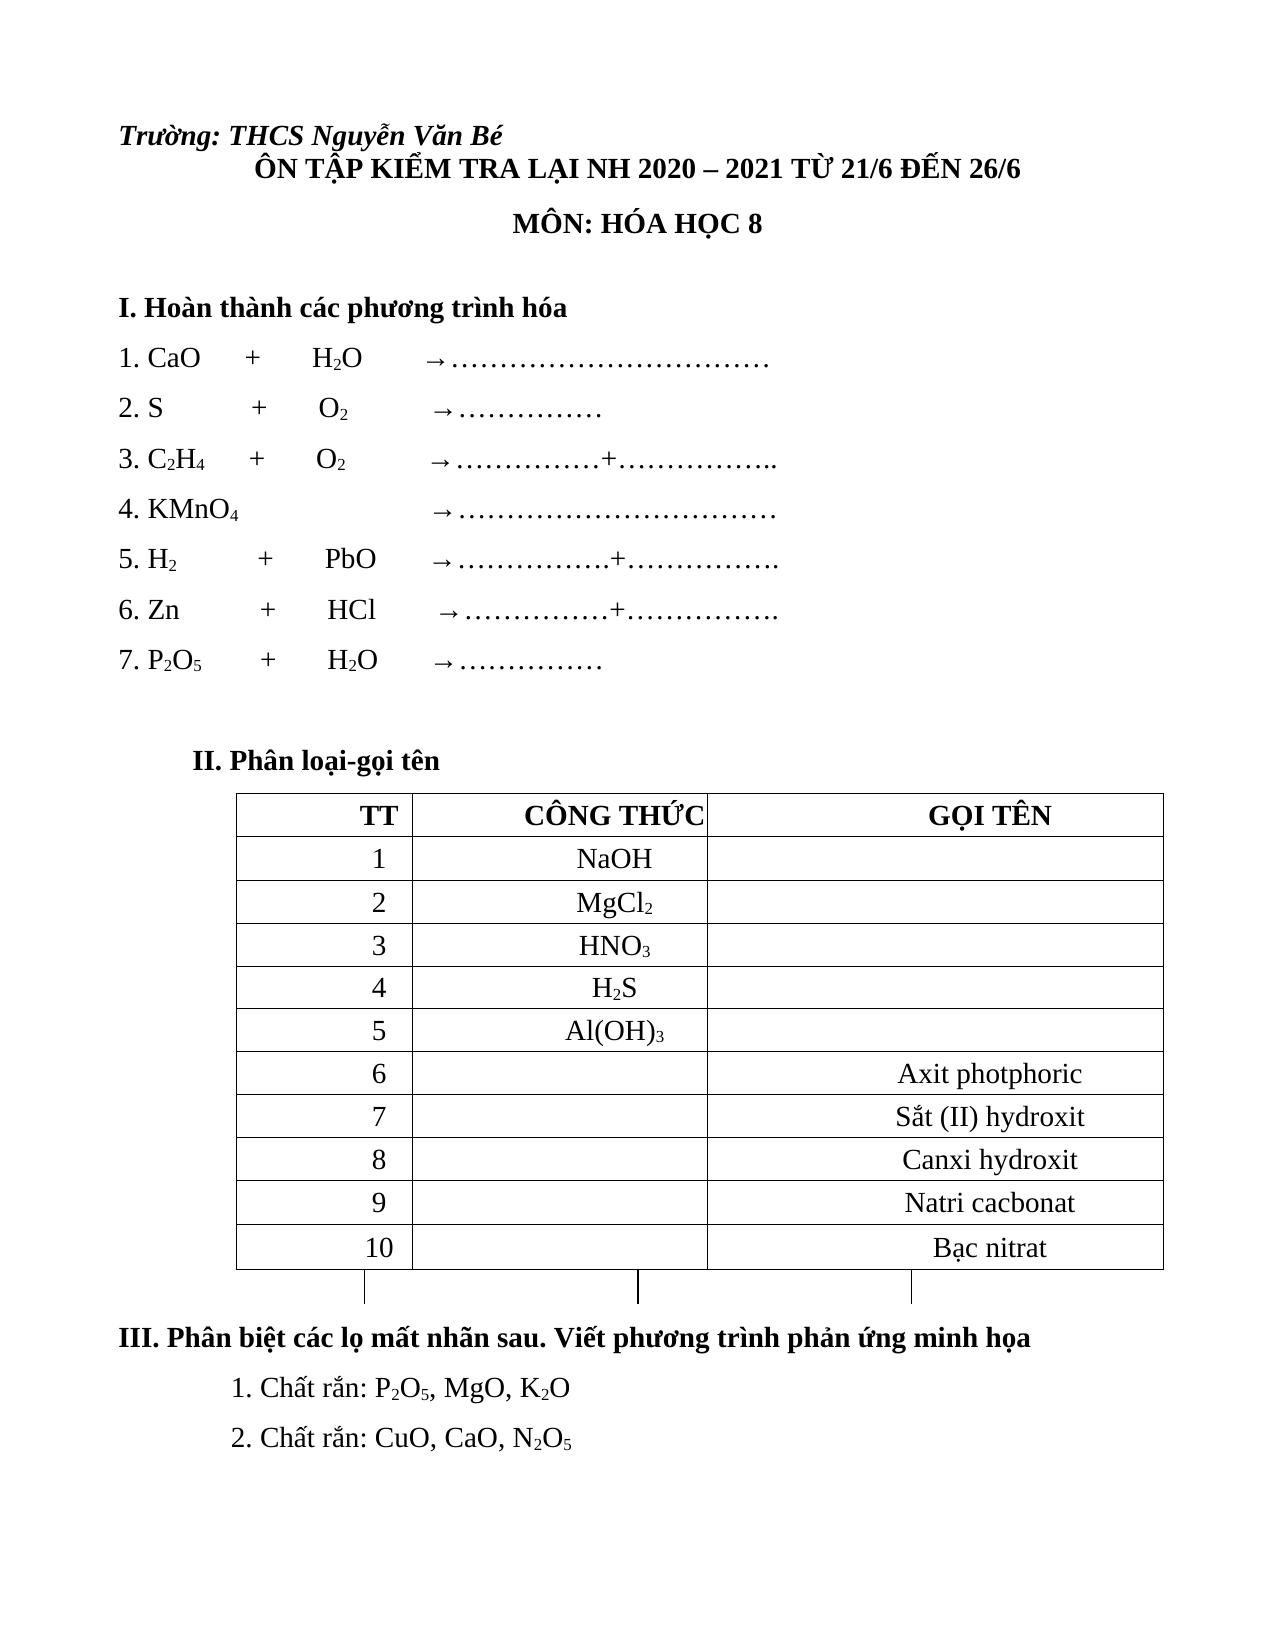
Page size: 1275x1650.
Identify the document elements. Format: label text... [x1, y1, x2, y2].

table_cell 8 [237, 1138, 412, 1180]
text ÔN TẬP KIỂM TRA LẠI NH 2020 – 2021 TỪ 21/6 ĐẾN 26/6 [118, 152, 1157, 185]
table_cell 6 [237, 1052, 412, 1094]
table_header CÔNG THỨC [413, 794, 707, 836]
table_header TT [237, 794, 412, 836]
table_header GỌI TÊN [708, 794, 1163, 836]
table_cell 1 [237, 837, 412, 879]
table_cell [413, 1138, 707, 1180]
table_cell Canxi hydroxit [708, 1138, 1163, 1180]
table_cell [413, 1181, 707, 1223]
table_cell [708, 1009, 1163, 1051]
text 3. C2H4 + O2 →……………+…………….. [118, 441, 1157, 474]
table_cell H2S [413, 967, 707, 1007]
text III. Phân biệt các lọ mất nhãn sau. Viết phương trình phản ứng minh họa [118, 1320, 1157, 1353]
table_cell [708, 881, 1163, 923]
table_cell 9 [237, 1181, 412, 1223]
text 2. Chất rắn: CuO, CaO, N2O5 [231, 1420, 1191, 1454]
text 7. P2O5 + H2O →…………… [118, 642, 1157, 676]
table_cell 5 [237, 1009, 412, 1051]
table_cell [413, 1052, 707, 1094]
table_cell Bạc nitrat [708, 1225, 1163, 1268]
table_cell MgCl2 [413, 881, 707, 923]
table_cell 2 [237, 881, 412, 923]
text 1. Chất rắn: P2O5, MgO, K2O [231, 1370, 1191, 1404]
table_cell [708, 924, 1163, 966]
text MÔN: HÓA HỌC 8 [118, 206, 1157, 239]
table_cell Al(OH)3 [413, 1009, 707, 1051]
text 2. S + O2 →…………… [118, 391, 1157, 424]
text 1. CaO + H2O →…………………………… [118, 340, 1157, 374]
table_cell Natri cacbonat [708, 1181, 1163, 1223]
table_cell NaOH [413, 837, 707, 879]
text Trường: THCS Nguyễn Văn Bé [118, 118, 1157, 152]
table_cell 7 [237, 1095, 412, 1137]
table_cell [413, 1095, 707, 1137]
table_cell Axit photphoric [708, 1052, 1163, 1094]
text 4. KMnO4 →…………………………… [118, 491, 1157, 525]
table_cell 10 [237, 1225, 412, 1268]
table_cell [708, 967, 1163, 1007]
table_cell HNO3 [413, 924, 707, 966]
table_cell [413, 1225, 707, 1268]
table_cell 4 [237, 967, 412, 1007]
table_cell [708, 837, 1163, 879]
text 5. H2 + PbO →…………….+……………. [118, 541, 1157, 575]
text I. Hoàn thành các phương trình hóa [118, 290, 1157, 323]
text II. Phân loại-gọi tên [192, 743, 1191, 776]
text 6. Zn + HCl →……………+……………. [118, 592, 1157, 625]
table_cell 3 [237, 924, 412, 966]
table_cell Sắt (II) hydroxit [708, 1095, 1163, 1137]
